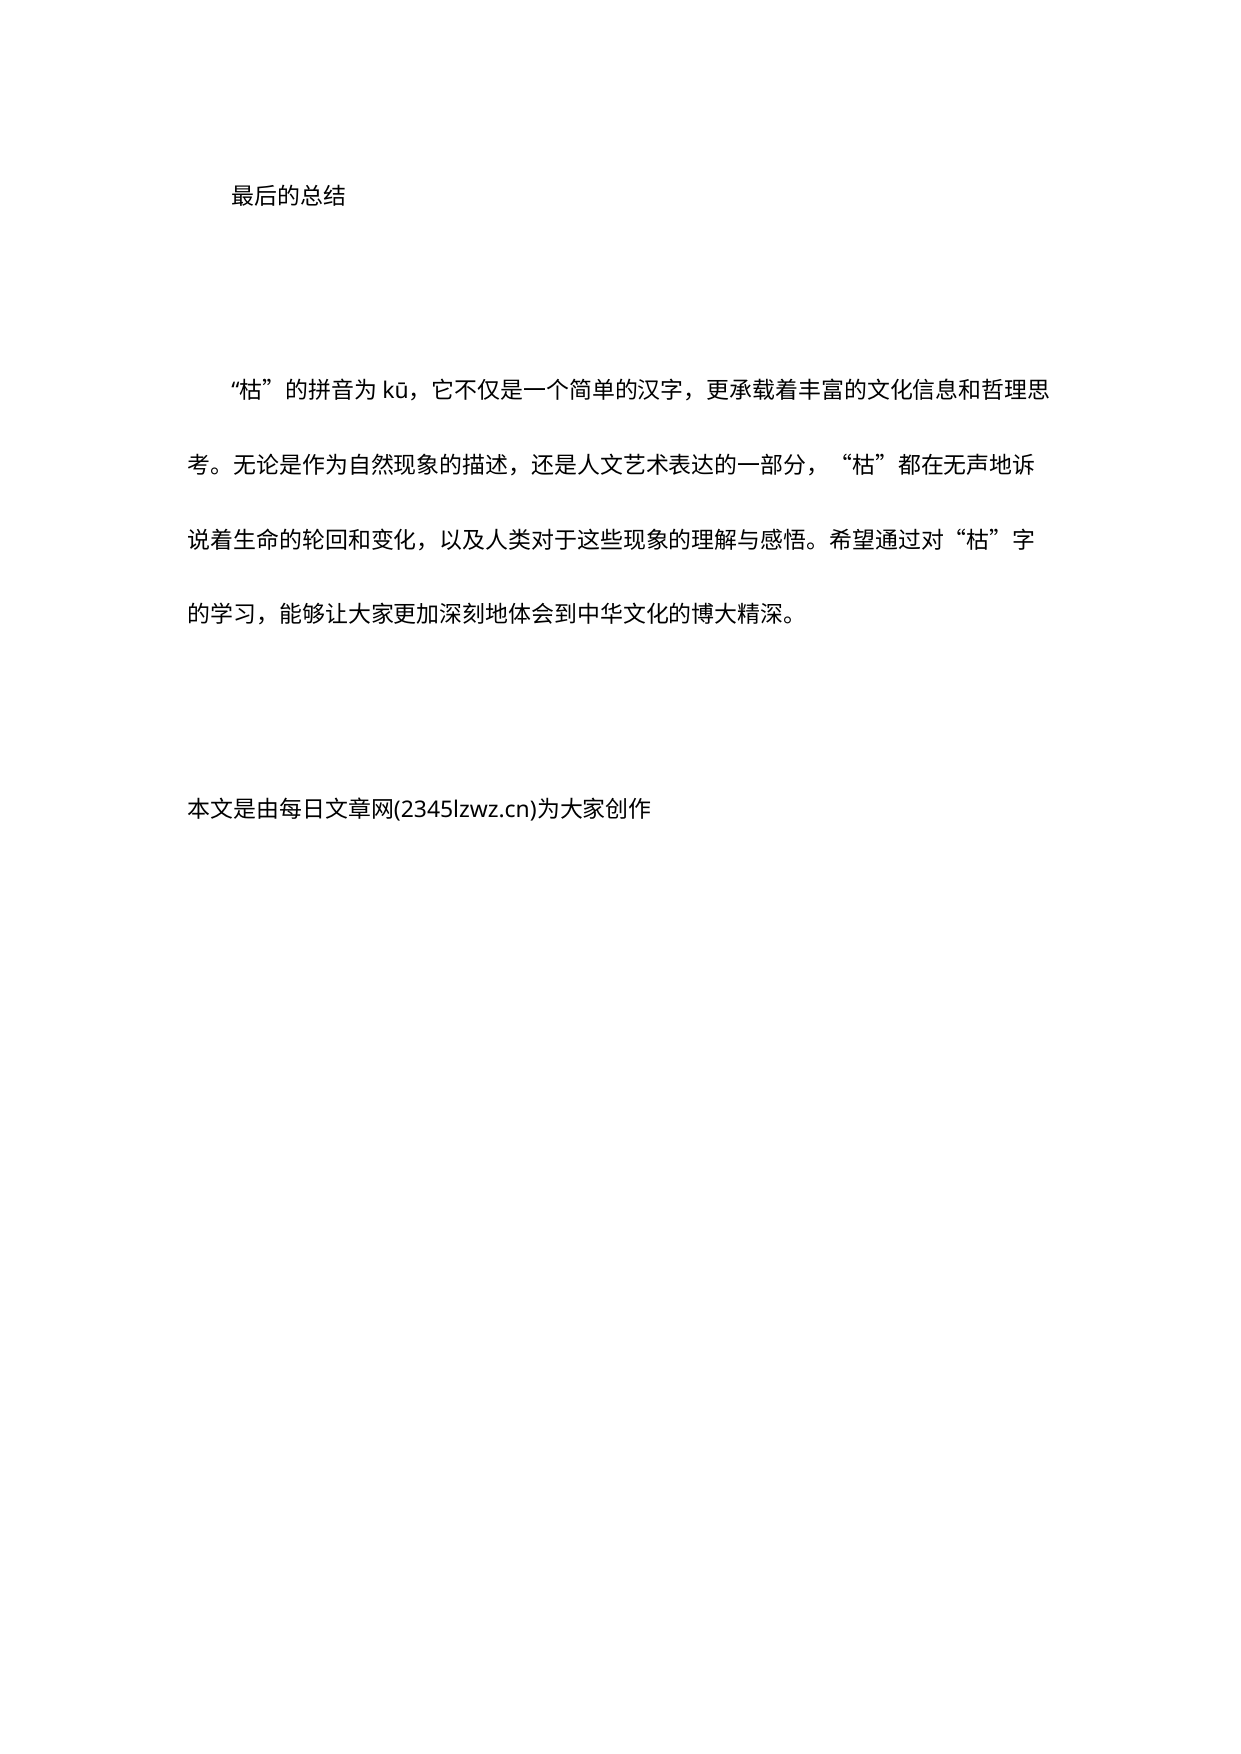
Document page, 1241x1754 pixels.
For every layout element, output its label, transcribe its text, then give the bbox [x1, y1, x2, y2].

text “枯”的拼音为 kū，它不仅是一个简单的汉字，更承载着丰富的文化信息和哲理思考。无论是作为自然现象的描述，还是人文艺术表达的一部分，“枯”都在无声地诉说着生命的轮回和变化，以及人类对于这些现象的理解与感悟。希望通过对“枯”字的学习，能够让大家更加深刻地体会到中华文化的博大精深。 [187, 356, 1053, 645]
text 最后的总结 [187, 162, 1053, 227]
text 本文是由每日文章网(2345lzwz.cn)为大家创作 [187, 775, 1053, 840]
